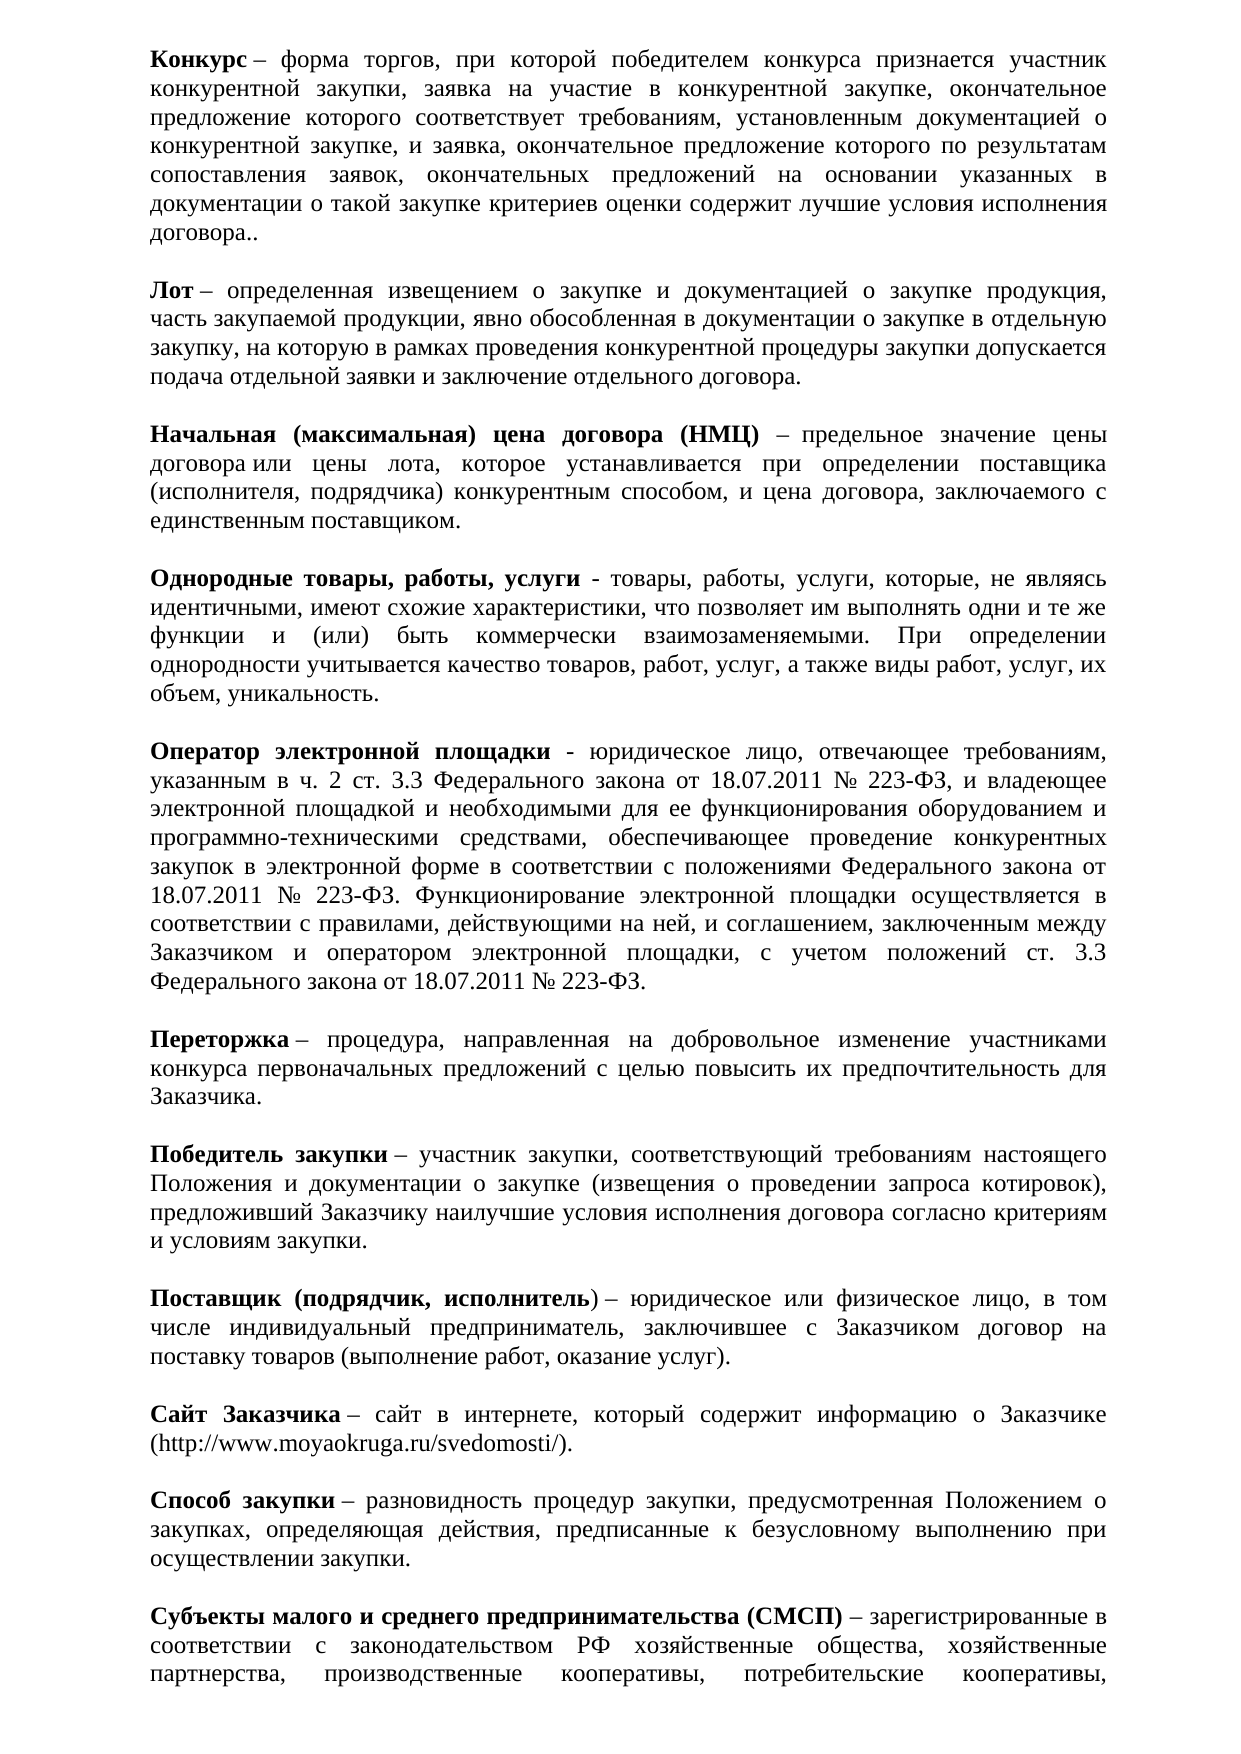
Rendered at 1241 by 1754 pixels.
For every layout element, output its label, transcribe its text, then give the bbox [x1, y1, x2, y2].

text Сайт Заказчика – сайт в интернете, который содержит информацию о Заказчике (http://www.moyaokruga.ru/svedomosti/). [150, 1399, 1107, 1456]
text Начальная (максимальная) цена договора (НМЦ) – предельное значение цены договора или цены лота, которое устанавливается при определении поставщика (исполнителя, подрядчика) конкурентным способом, и цена договора, заключаемого с единственным поставщиком. [150, 419, 1107, 534]
text Оператор электронной площадки - юридическое лицо, отвечающее требованиям, указанным в ч. 2 ст. 3.3 Федерального закона от 18.07.2011 № 223-ФЗ, и владеющее электронной площадкой и необходимыми для ее функционирования оборудованием и программно-техническими средствами, обеспечивающее проведение конкурентных закупок в электронной форме в соответствии с положениями Федерального закона от 18.07.2011 № 223-ФЗ. Функционирование электронной площадки осуществляется в соответствии с правилами, действующими на ней, и соглашением, заключенным между Заказчиком и оператором электронной площадки, с учетом положений ст. 3.3 Федерального закона от 18.07.2011 № 223-ФЗ. [150, 736, 1107, 995]
text Однородные товары, работы, услуги - товары, работы, услуги, которые, не являясь идентичными, имеют схожие характеристики, что позволяет им выполнять одни и те же функции и (или) быть коммерчески взаимозаменяемыми. При определении однородности учитывается качество товаров, работ, услуг, а также виды работ, услуг, их объем, уникальность. [150, 563, 1107, 707]
text Лот – определенная извещением о закупке и документацией о закупке продукция, часть закупаемой продукции, явно обособленная в документации о закупке в отдельную закупку, на которую в рамках проведения конкурентной процедуры закупки допускается подача отдельной заявки и заключение отдельного договора. [150, 275, 1107, 390]
text Победитель закупки – участник закупки, соответствующий требованиям настоящего Положения и документации о закупке (извещения о проведении запроса котировок), предложивший Заказчику наилучшие условия исполнения договора согласно критериям и условиям закупки. [150, 1139, 1107, 1254]
text Конкурс – форма торгов, при которой победителем конкурса признается участник конкурентной закупки, заявка на участие в конкурентной закупке, окончательное предложение которого соответствует требованиям, установленным документацией о конкурентной закупке, и заявка, окончательное предложение которого по результатам сопоставления заявок, окончательных предложений на основании указанных в документации о такой закупке критериев оценки содержит лучшие условия исполнения договора.. [150, 44, 1107, 246]
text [150, 1601, 1107, 1687]
text Способ закупки – разновидность процедур закупки, предусмотренная Положением о закупках, определяющая действия, предписанные к безусловному выполнению при осуществлении закупки. [150, 1486, 1107, 1572]
text Поставщик (подрядчик, исполнитель) – юридическое или физическое лицо, в том числе индивидуальный предприниматель, заключившее с Заказчиком договор на поставку товаров (выполнение работ, оказание услуг). [150, 1283, 1107, 1370]
text Переторжка – процедура, направленная на добровольное изменение участниками конкурса первоначальных предложений с целью повысить их предпочтительность для Заказчика. [150, 1024, 1107, 1110]
